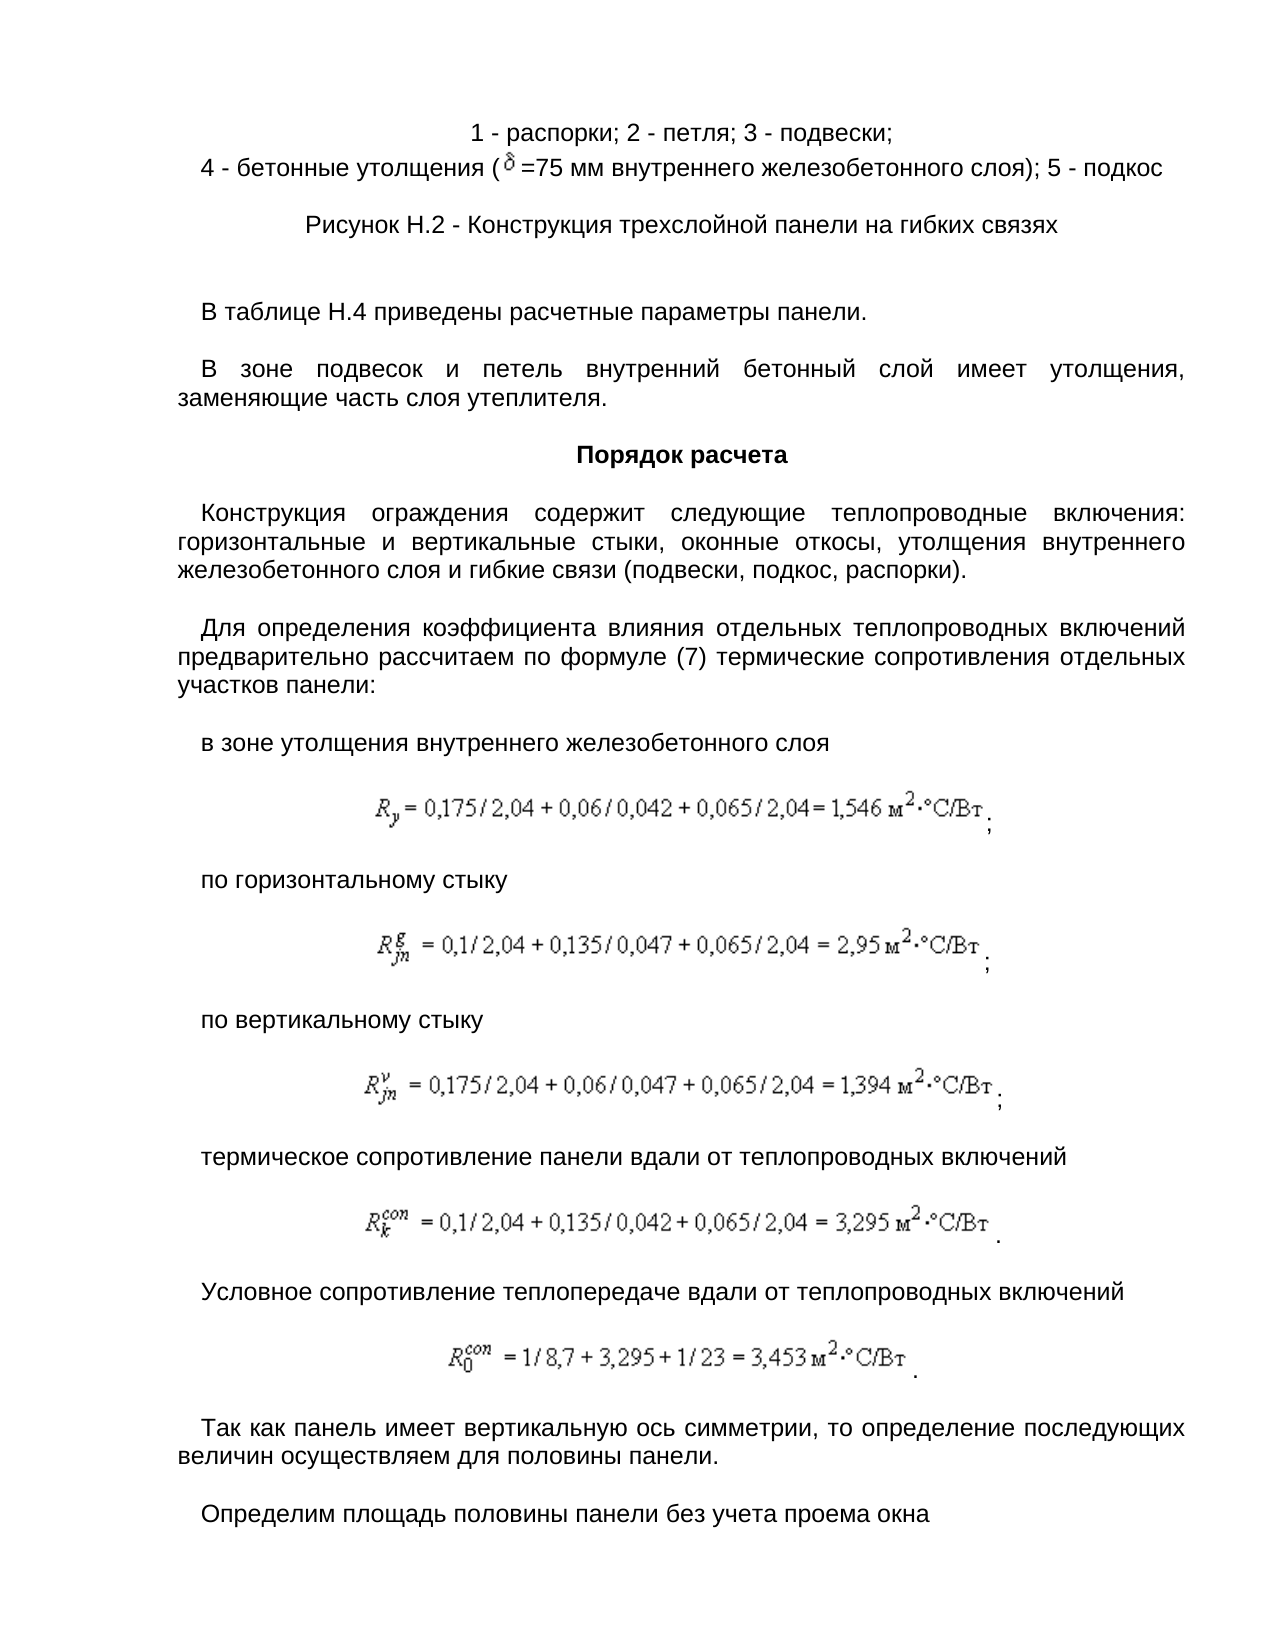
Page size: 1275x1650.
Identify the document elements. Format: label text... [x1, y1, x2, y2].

picture [500, 146, 521, 177]
text Условное сопротивление теплопередаче вдали от теплопроводных включений [177, 1277, 1186, 1306]
text В #M12293 0 1200037434 4120950664 4294967273 80 2997211231 403162211 2325910542 403162211 2520таблице Н.4#S приведены расчетные параметры панели. [177, 297, 1186, 325]
text термическое сопротивление панели вдали от теплопроводных включений [177, 1142, 1186, 1171]
picture [361, 1199, 995, 1244]
text Конструкция ограждения содержит следующие теплопроводные включения: горизонтальные и вертикальные стыки, оконные откосы, утолщения внутреннего железобетонного слоя и гибкие связи (подвески, подкос, распорки). [177, 498, 1186, 584]
picture [371, 785, 986, 831]
text Порядок расчета [177, 440, 1186, 469]
text в зоне утолщения внутреннего железобетонного слоя [177, 728, 1186, 757]
picture [444, 1334, 912, 1379]
text В зоне подвесок и петель внутренний бетонный слой имеет утолщения, заменяющие часть слоя утеплителя. [177, 354, 1186, 412]
text Рисунок Н.2 - Конструкция трехслойной панели на гибких связях [177, 210, 1186, 239]
text по вертикальному стыку [177, 1005, 1186, 1033]
text 4 - бетонные утолщения (=75 мм внутреннего железобетонного слоя); 5 - подкос [177, 147, 1186, 182]
text по горизонтальному стыку [177, 865, 1186, 894]
text Для определения коэффициента влияния отдельных теплопроводных включений предварительно рассчитаем по формуле (7) термические сопротивления отдельных участков панели: [177, 613, 1186, 699]
picture [360, 1062, 997, 1108]
text 1 - распорки; 2 - петля; 3 - подвески; [177, 118, 1186, 147]
text Определим площадь половины панели без учета проема окна [177, 1499, 1186, 1527]
picture [373, 922, 984, 971]
text Так как панель имеет вертикальную ось симметрии, то определение последующих величин осуществляем для половины панели. [177, 1412, 1186, 1470]
